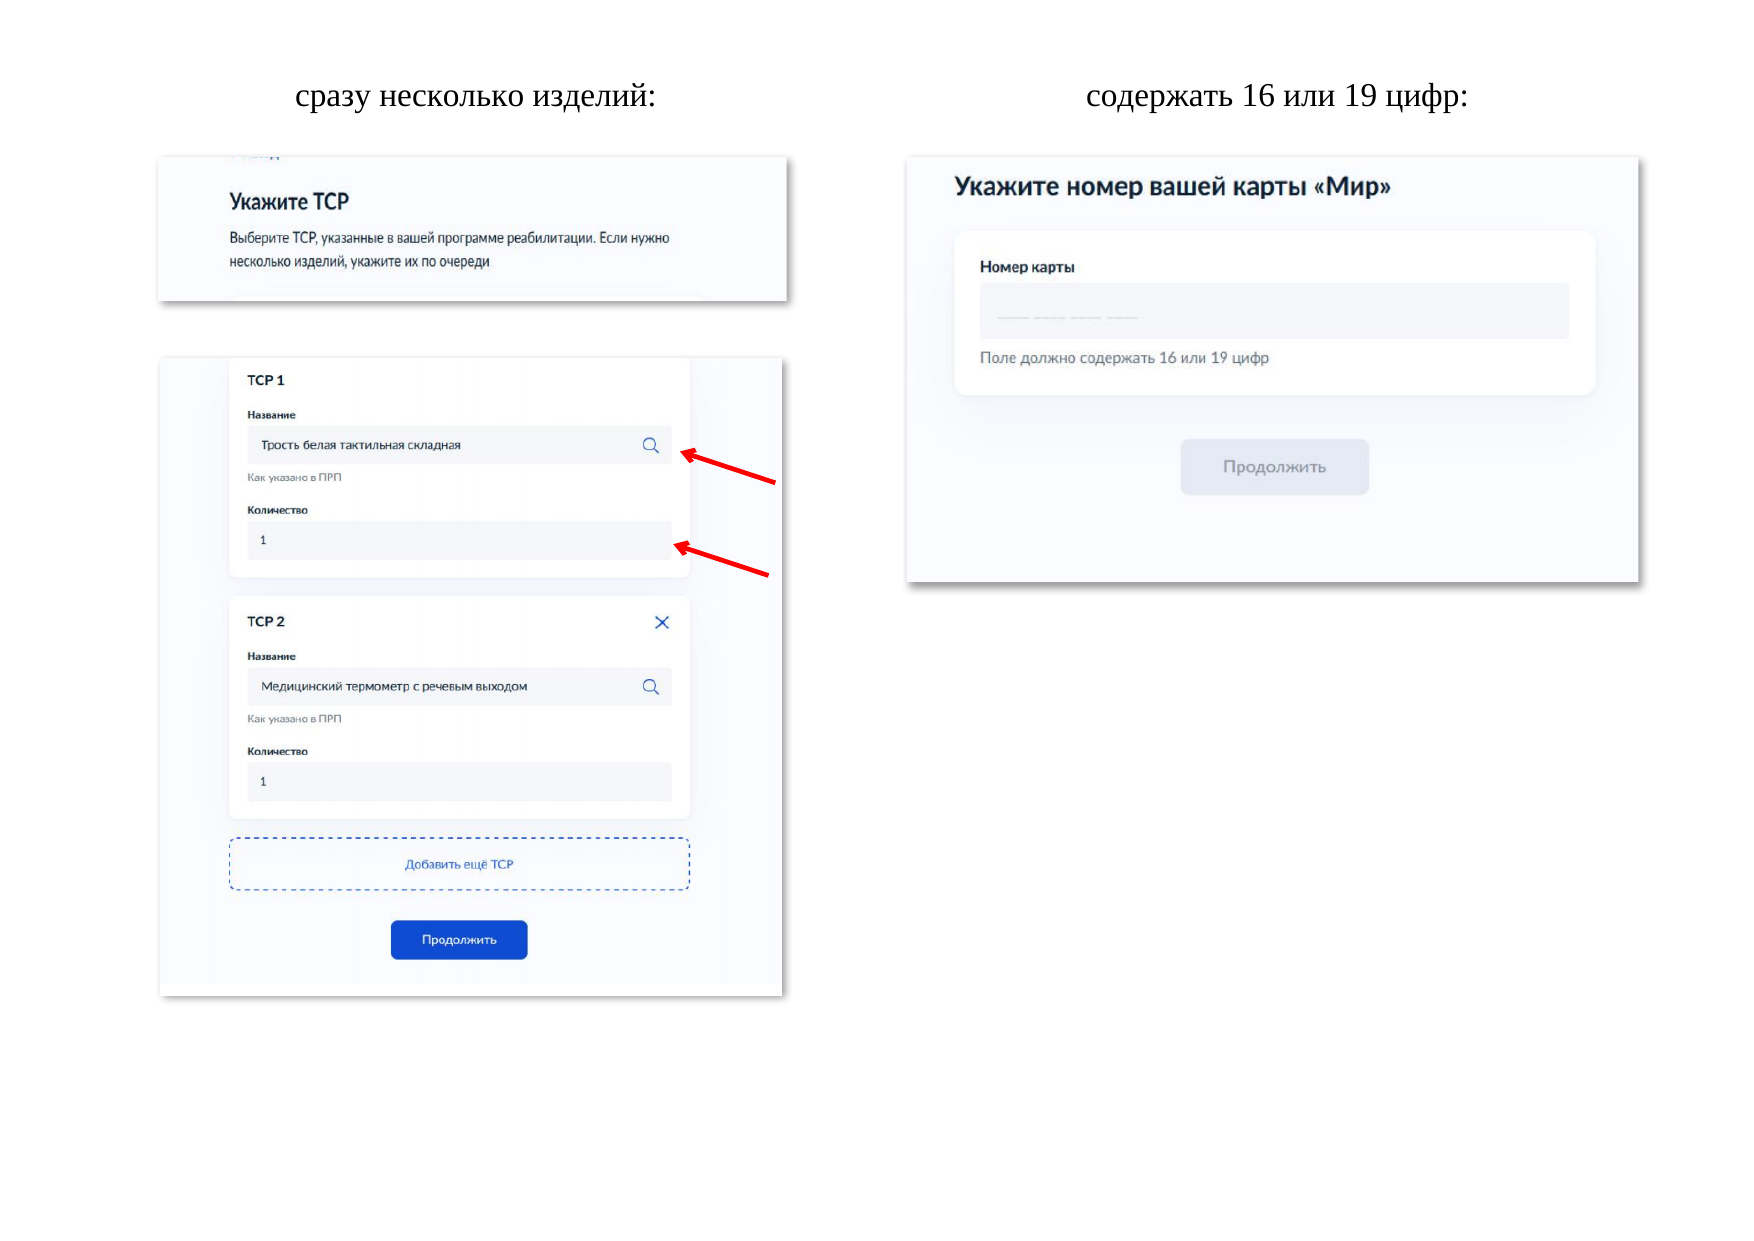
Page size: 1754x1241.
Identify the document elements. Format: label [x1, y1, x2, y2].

picture [158, 157, 787, 301]
picture [159, 358, 782, 996]
table_header [75, 75, 876, 113]
table_cell [75, 113, 876, 1012]
table_header [876, 75, 1678, 113]
picture [906, 157, 1639, 582]
table_cell [876, 113, 1678, 1012]
